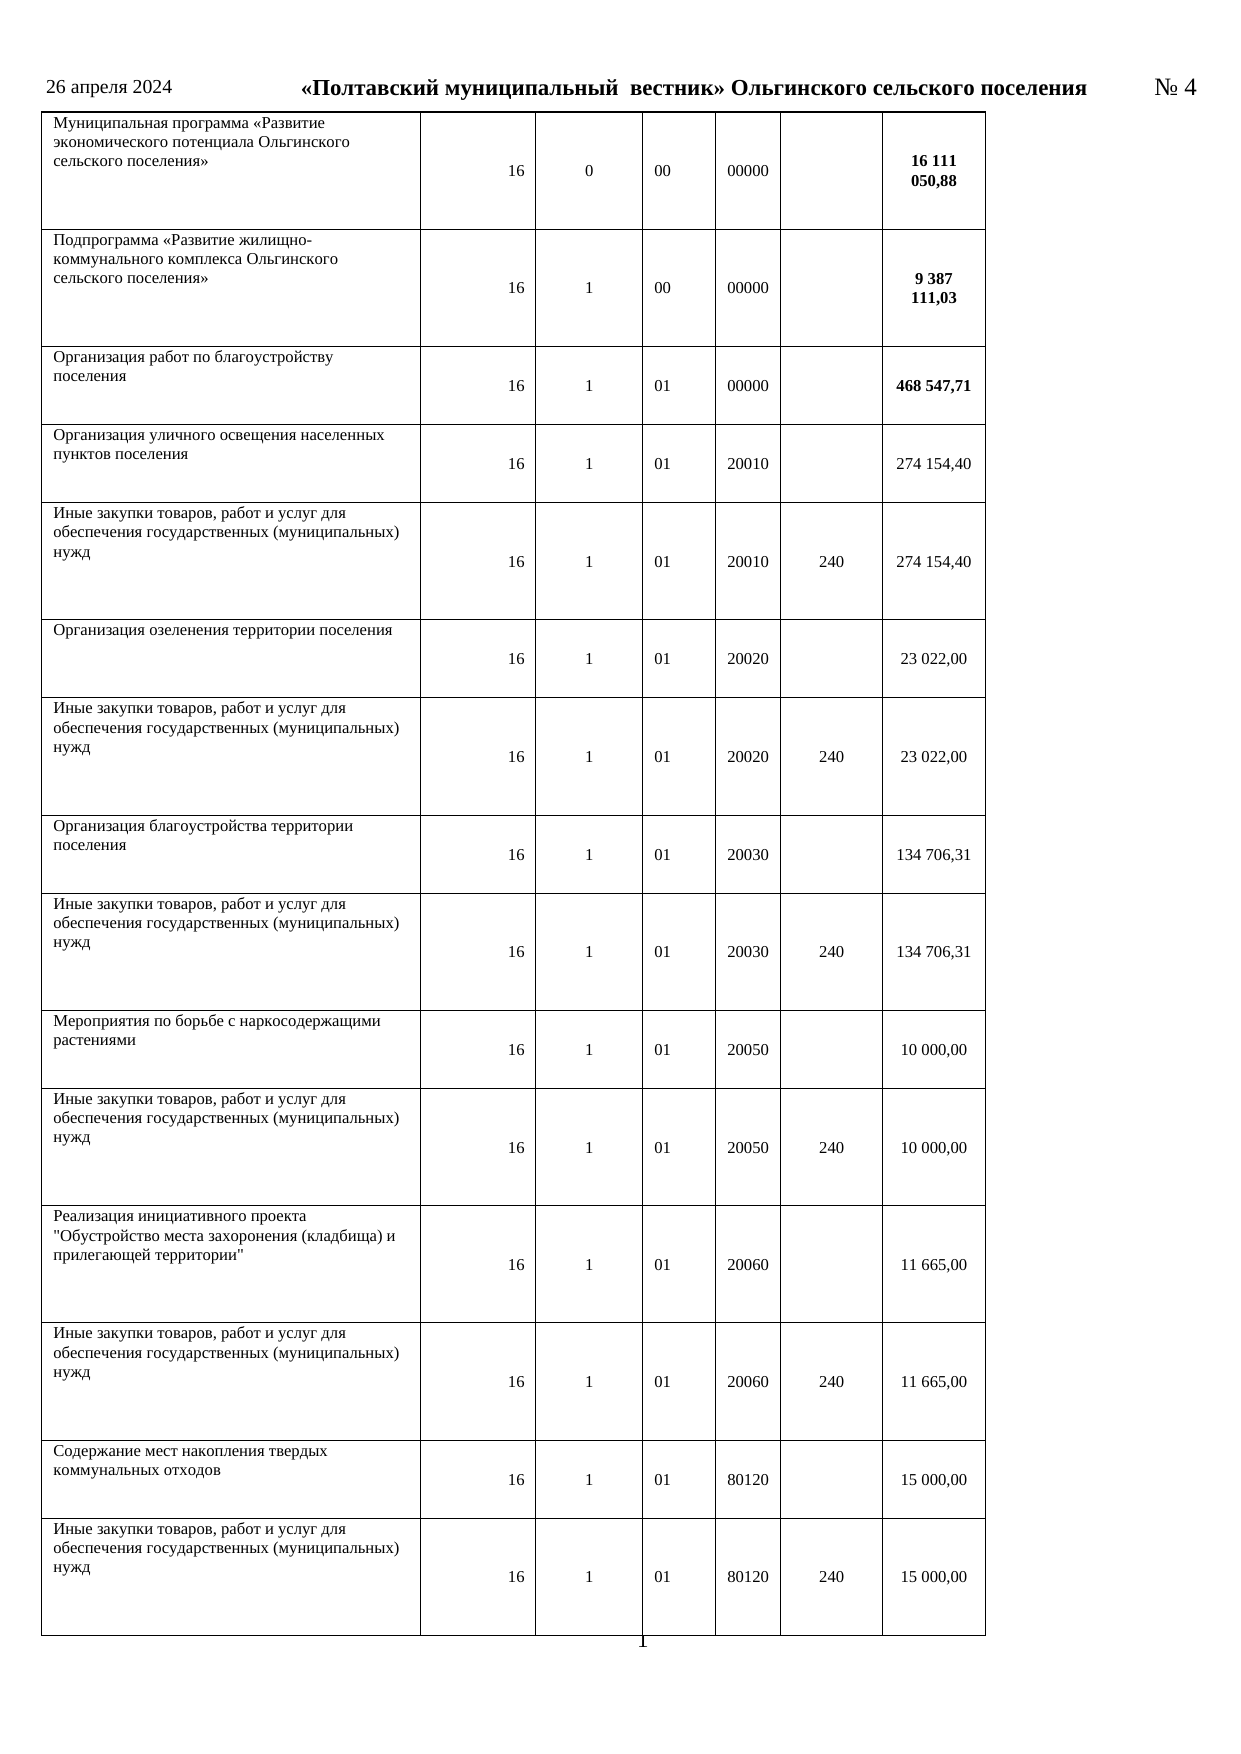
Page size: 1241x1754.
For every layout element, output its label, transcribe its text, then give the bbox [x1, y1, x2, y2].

table_cell 16 [421, 425, 535, 502]
table_cell 274 154,40 [883, 503, 985, 619]
table_cell 134 706,31 [883, 894, 985, 1010]
table_cell Реализация инициативного проекта "Обустройство места захоронения (кладбища) и прилегающей территории" [42, 1206, 420, 1322]
table_cell 11 665,00 [883, 1323, 985, 1439]
table_cell 0 [536, 113, 642, 228]
table_cell 16 [421, 1089, 535, 1205]
table_cell 274 154,40 [883, 425, 985, 502]
table_cell 16 [421, 503, 535, 619]
table_cell 01 [643, 1323, 715, 1439]
table_cell 80120 [716, 1519, 780, 1635]
table_cell 1 [536, 1441, 642, 1518]
table_cell 1 [536, 1323, 642, 1439]
table_cell 20050 [716, 1011, 780, 1088]
table_cell 134 706,31 [883, 816, 985, 893]
table_cell 16 111 050,88 [883, 113, 985, 228]
table_cell 240 [781, 894, 882, 1010]
table_cell 16 [421, 230, 535, 346]
table_cell 16 [421, 894, 535, 1010]
table_cell 01 [643, 503, 715, 619]
table_cell 1 [536, 698, 642, 814]
table_cell 1 [536, 347, 642, 424]
table_cell 00000 [716, 347, 780, 424]
table_cell 20010 [716, 425, 780, 502]
table_cell 20010 [716, 503, 780, 619]
table_cell [781, 620, 882, 697]
table_cell 01 [643, 698, 715, 814]
table_cell 468 547,71 [883, 347, 985, 424]
table_cell 10 000,00 [883, 1089, 985, 1205]
table_cell Иные закупки товаров, работ и услуг для обеспечения государственных (муниципальных) нужд [42, 1089, 420, 1205]
table_cell 23 022,00 [883, 698, 985, 814]
table_cell 20030 [716, 816, 780, 893]
table_cell [781, 1206, 882, 1322]
table_cell 20030 [716, 894, 780, 1010]
table_cell Муниципальная программа «Развитие экономического потенциала Ольгинского сельского поселения» [42, 113, 420, 228]
table_cell 01 [643, 1441, 715, 1518]
table_cell 1 [536, 1011, 642, 1088]
table_cell 01 [643, 1011, 715, 1088]
table_cell 1 [536, 1089, 642, 1205]
table_cell [781, 1011, 882, 1088]
table_cell 10 000,00 [883, 1011, 985, 1088]
table_cell 20020 [716, 698, 780, 814]
table_cell 16 [421, 816, 535, 893]
table_cell 01 [643, 816, 715, 893]
table_cell Иные закупки товаров, работ и услуг для обеспечения государственных (муниципальных) нужд [42, 503, 420, 619]
table_cell 16 [421, 1441, 535, 1518]
table_cell Мероприятия по борьбе с наркосодержащими растениями [42, 1011, 420, 1088]
table_cell 01 [643, 894, 715, 1010]
table_cell Организация озеленения территории поселения [42, 620, 420, 697]
table_cell 20060 [716, 1206, 780, 1322]
table_cell Иные закупки товаров, работ и услуг для обеспечения государственных (муниципальных) нужд [42, 698, 420, 814]
table_cell Содержание мест накопления твердых коммунальных отходов [42, 1441, 420, 1518]
table_cell 240 [781, 1089, 882, 1205]
table_cell Иные закупки товаров, работ и услуг для обеспечения государственных (муниципальных) нужд [42, 1323, 420, 1439]
table_cell 16 [421, 1323, 535, 1439]
table_cell 15 000,00 [883, 1519, 985, 1635]
table_cell 01 [643, 1206, 715, 1322]
table_cell 20050 [716, 1089, 780, 1205]
table_cell 01 [643, 620, 715, 697]
table_cell 20060 [716, 1323, 780, 1439]
table_cell [781, 230, 882, 346]
table_cell 16 [421, 1011, 535, 1088]
table_cell 16 [421, 698, 535, 814]
table_cell [781, 1441, 882, 1518]
table_cell 01 [643, 347, 715, 424]
table_cell 1 [536, 816, 642, 893]
table_cell 240 [781, 1519, 882, 1635]
table_cell Организация работ по благоустройству поселения [42, 347, 420, 424]
table_cell 80120 [716, 1441, 780, 1518]
table_cell 16 [421, 1519, 535, 1635]
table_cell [42, 1519, 420, 1635]
table_cell 16 [421, 113, 535, 228]
table_cell 240 [781, 1323, 882, 1439]
table_cell [781, 347, 882, 424]
table_cell 1 [536, 1519, 642, 1635]
table_cell 1 [536, 425, 642, 502]
table_cell 15 000,00 [883, 1441, 985, 1518]
table_cell 1 [536, 1206, 642, 1322]
table_cell 00000 [716, 230, 780, 346]
table_cell Подпрограмма «Развитие жилищно-коммунального комплекса Ольгинского сельского поселения» [42, 230, 420, 346]
table_cell 01 [643, 1089, 715, 1205]
table_cell 01 [643, 1519, 715, 1635]
table_cell 20020 [716, 620, 780, 697]
table_cell 1 [536, 503, 642, 619]
table_cell 16 [421, 347, 535, 424]
table_cell [781, 425, 882, 502]
table_cell 9 387 111,03 [883, 230, 985, 346]
table_cell 11 665,00 [883, 1206, 985, 1322]
table_cell 1 [536, 230, 642, 346]
table_cell 23 022,00 [883, 620, 985, 697]
table_cell [781, 113, 882, 228]
table_cell Организация уличного освещения населенных пунктов поселения [42, 425, 420, 502]
table_cell Иные закупки товаров, работ и услуг для обеспечения государственных (муниципальных) нужд [42, 894, 420, 1010]
table_cell 01 [643, 425, 715, 502]
table_cell 16 [421, 620, 535, 697]
table_cell 16 [421, 1206, 535, 1322]
table_cell 1 [536, 894, 642, 1010]
table_cell 00000 [716, 113, 780, 228]
table_cell 00 [643, 113, 715, 228]
table_cell [781, 816, 882, 893]
table_cell 240 [781, 503, 882, 619]
table_cell 00 [643, 230, 715, 346]
table_cell 1 [536, 620, 642, 697]
table_cell Организация благоустройства территории поселения [42, 816, 420, 893]
table_cell 240 [781, 698, 882, 814]
